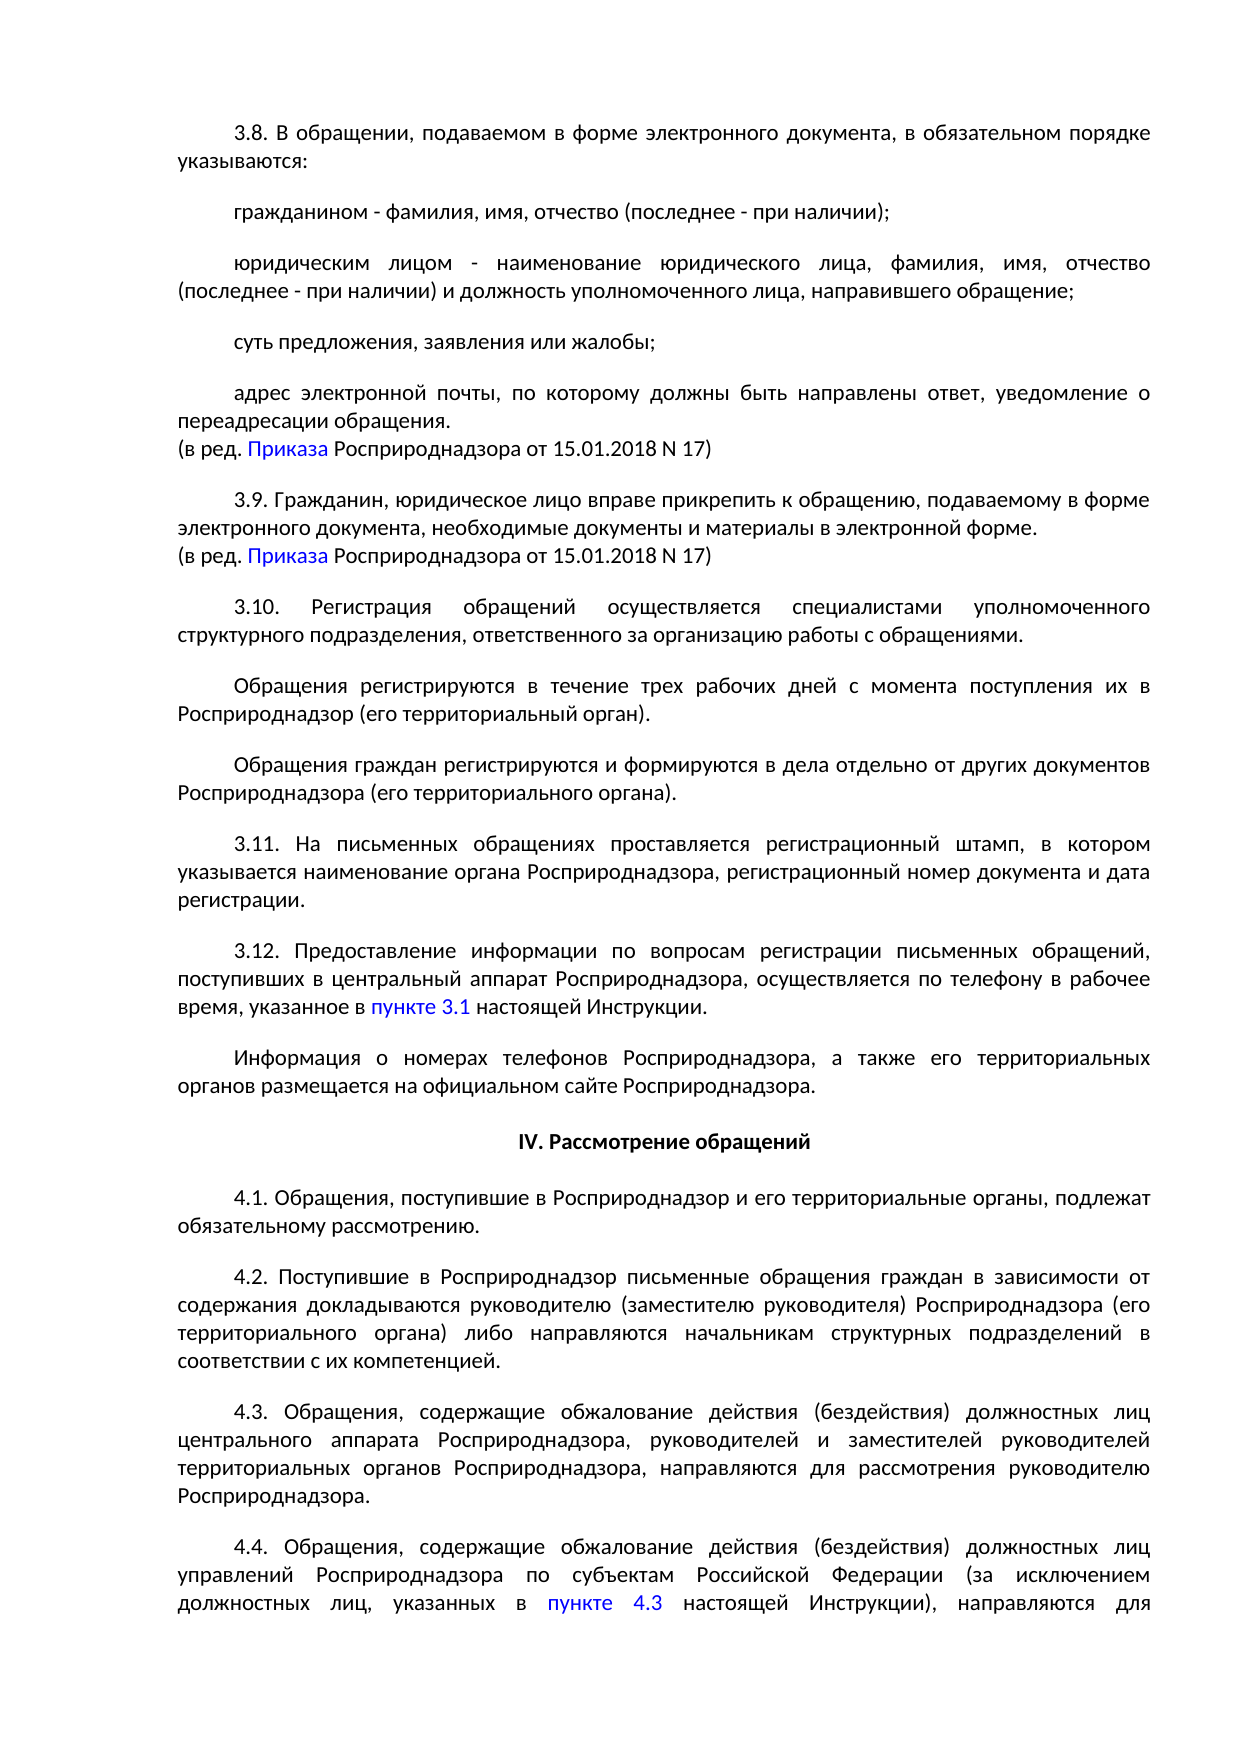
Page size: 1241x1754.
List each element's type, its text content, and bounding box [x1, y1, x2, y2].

text (в ред. Приказа Росприроднадзора от 15.01.2018 N 17) [177, 541, 1152, 569]
text суть предложения, заявления или жалобы; [177, 327, 1152, 355]
text Обращения регистрируются в течение трех рабочих дней с момента поступления их в Росприроднадзор (его территориальный орган). [177, 671, 1152, 727]
text Обращения граждан регистрируются и формируются в дела отдельно от других документов Росприроднадзора (его территориального органа). [177, 750, 1152, 806]
text Информация о номерах телефонов Росприроднадзора, а также его территориальных органов размещается на официальном сайте Росприроднадзора. [177, 1043, 1152, 1099]
text гражданином - фамилия, имя, отчество (последнее - при наличии); [177, 197, 1152, 225]
text 4.1. Обращения, поступившие в Росприроднадзор и его территориальные органы, подлежат обязательному рассмотрению. [177, 1183, 1152, 1239]
text 3.10. Регистрация обращений осуществляется специалистами уполномоченного структурного подразделения, ответственного за организацию работы с обращениями. [177, 592, 1152, 648]
text (в ред. Приказа Росприроднадзора от 15.01.2018 N 17) [177, 434, 1152, 462]
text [177, 1532, 1152, 1616]
title IV. Рассмотрение обращений [177, 1127, 1152, 1155]
text 3.12. Предоставление информации по вопросам регистрации письменных обращений, поступивших в центральный аппарат Росприроднадзора, осуществляется по телефону в рабочее время, указанное в пункте 3.1 настоящей Инструкции. [177, 936, 1152, 1020]
text 4.2. Поступившие в Росприроднадзор письменные обращения граждан в зависимости от содержания докладываются руководителю (заместителю руководителя) Росприроднадзора (его территориального органа) либо направляются начальникам структурных подразделений в соответствии с их компетенцией. [177, 1262, 1152, 1374]
text адрес электронной почты, по которому должны быть направлены ответ, уведомление о переадресации обращения. [177, 378, 1152, 434]
text юридическим лицом - наименование юридического лица, фамилия, имя, отчество (последнее - при наличии) и должность уполномоченного лица, направившего обращение; [177, 248, 1152, 304]
text 3.8. В обращении, подаваемом в форме электронного документа, в обязательном порядке указываются: [177, 118, 1152, 174]
text 3.11. На письменных обращениях проставляется регистрационный штамп, в котором указывается наименование органа Росприроднадзора, регистрационный номер документа и дата регистрации. [177, 829, 1152, 913]
text 3.9. Гражданин, юридическое лицо вправе прикрепить к обращению, подаваемому в форме электронного документа, необходимые документы и материалы в электронной форме. [177, 485, 1152, 541]
text 4.3. Обращения, содержащие обжалование действия (бездействия) должностных лиц центрального аппарата Росприроднадзора, руководителей и заместителей руководителей территориальных органов Росприроднадзора, направляются для рассмотрения руководителю Росприроднадзора. [177, 1397, 1152, 1509]
